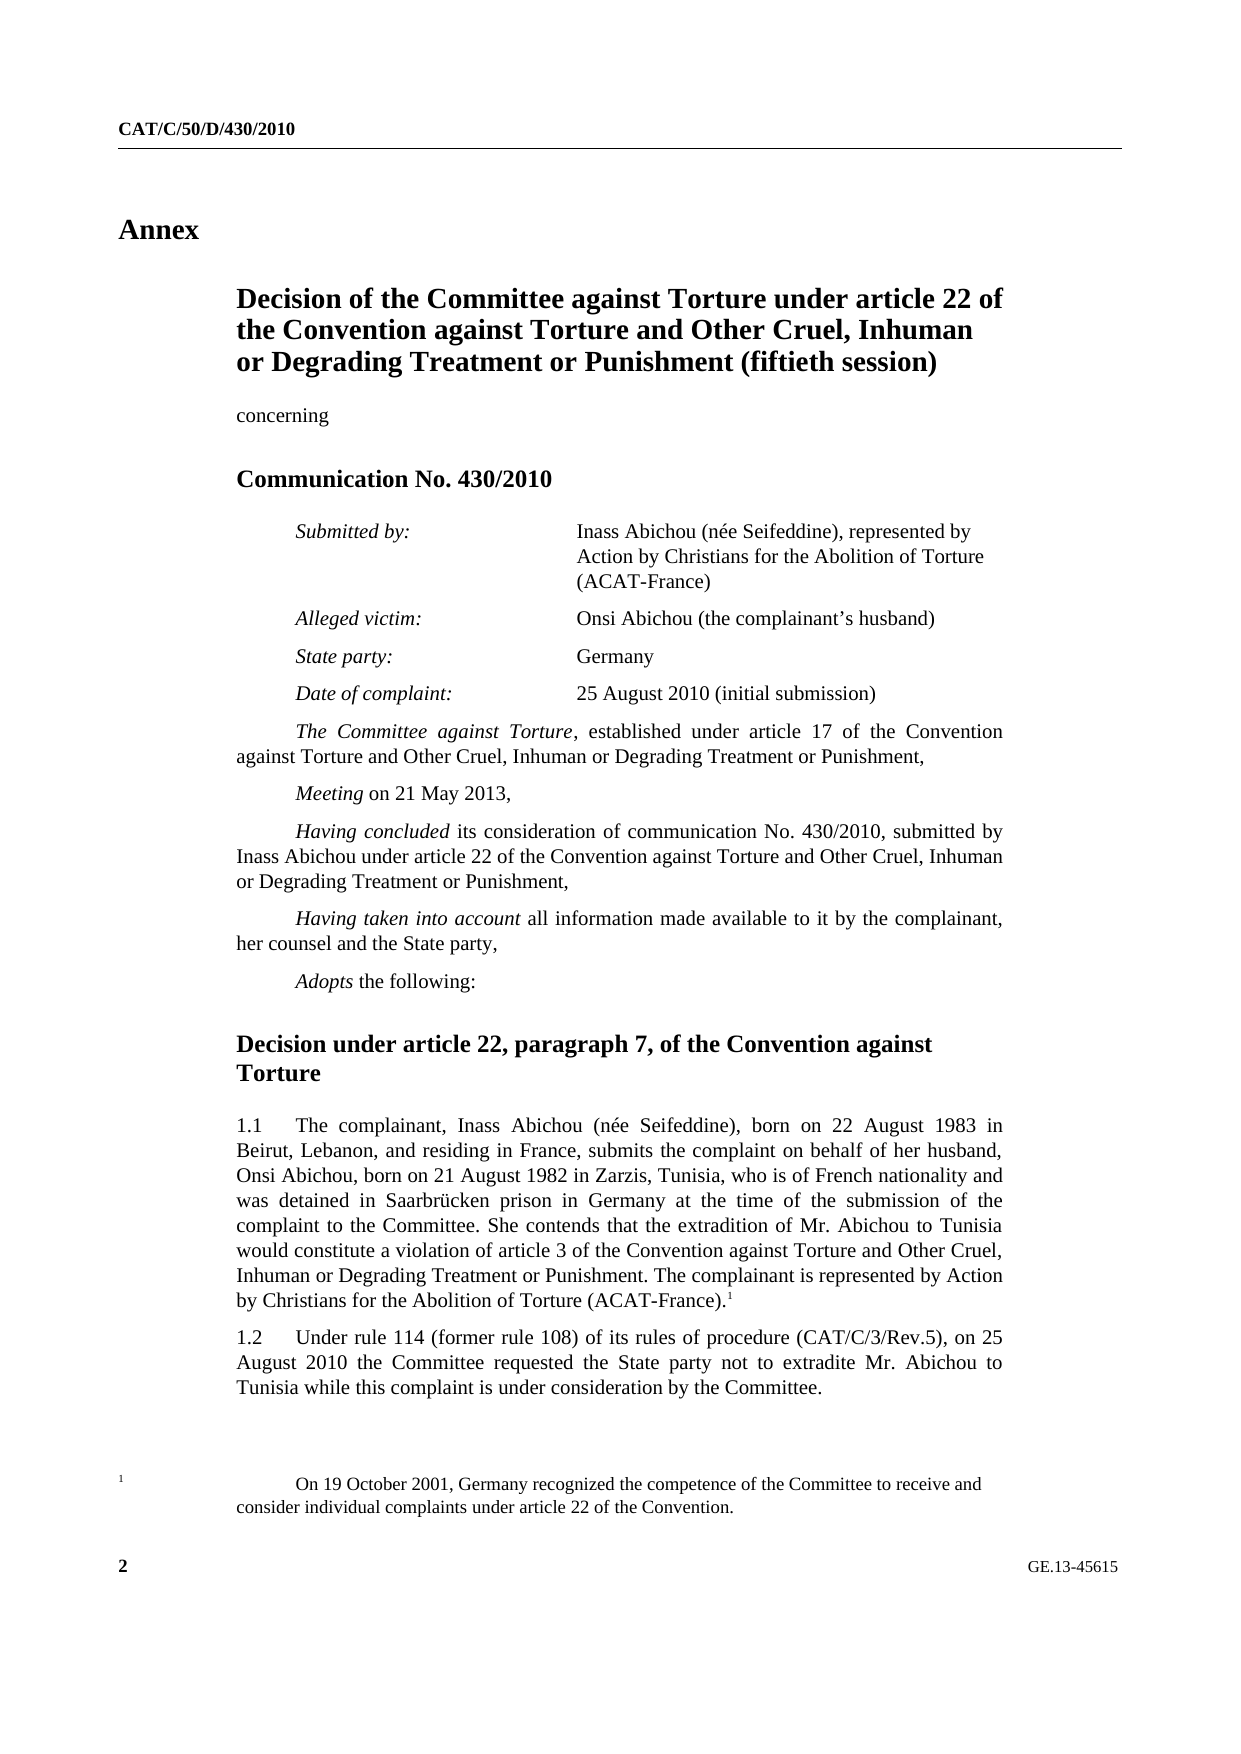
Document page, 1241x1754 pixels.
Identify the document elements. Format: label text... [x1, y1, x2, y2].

text The Committee against Torture, established under article 17 of the Convention against Torture and Other Cruel, Inhuman or Degrading Treatment or Punishment, [236, 718, 1004, 768]
table_cell Alleged victim: [295, 605, 576, 643]
text Having concluded its consideration of communication No. 430/2010, submitted by Inass Abichou under article 22 of the Convention against Torture and Other Cruel, Inhuman or Degrading Treatment or Punishment, [236, 818, 1004, 893]
text Communication No. 430/2010 [118, 465, 1004, 493]
table_cell Date of complaint: [295, 680, 576, 718]
table_header Submitted by: [295, 518, 576, 605]
table_cell [576, 643, 1004, 680]
text Meeting on 21 May 2013, [236, 780, 1004, 805]
table_cell 25 August 2010 (initial submission) [576, 680, 1004, 718]
text Adopts the following: [236, 968, 1004, 993]
text 1.2 Under rule 114 (former rule 108) of its rules of procedure (CAT/C/3/Rev.5), on 25 August 2010 the Committee requested the State party not to extradite Mr. Abichou to Tunisia while this complaint is under consideration by the Committee. [236, 1324, 1004, 1399]
table_header Inass Abichou (née Seifeddine), represented by Action by Christians for the Abolition of Torture (ACAT-France) [576, 518, 1004, 605]
text Having taken into account all information made available to it by the complainant, her counsel and the State party, [236, 905, 1004, 955]
table_cell State party: [295, 643, 576, 680]
text Annex [118, 215, 1004, 246]
text Decision under article 22, paragraph 7, of the Convention against Torture [118, 1030, 1004, 1087]
text Decision of the Committee against Torture under article 22 of the Convention against Torture and Other Cruel, Inhuman or Degrading Treatment or Punishment (fiftieth session) [118, 283, 1004, 377]
text 1.1 The complainant, Inass Abichou (née Seifeddine), born on 22 August 1983 in Beirut, Lebanon, and residing in France, submits the complaint on behalf of her husband, Onsi Abichou, born on 21 August 1982 in Zarzis, Tunisia, who is of French nationality and was detained in Saarbrücken prison in Germany at the time of the submission of the complaint to the Committee. She contends that the extradition of Mr. Abichou to would constitute a violation of article 3 of the Convention against Torture and Other Cruel, Inhuman or Degrading Treatment or Punishment. The complainant is represented by Action by Christians for the Abolition of Torture (ACAT-France). [236, 1112, 1004, 1312]
table_cell Onsi Abichou (the complainant’s husband) [576, 605, 1004, 643]
text concerning [236, 402, 1004, 427]
